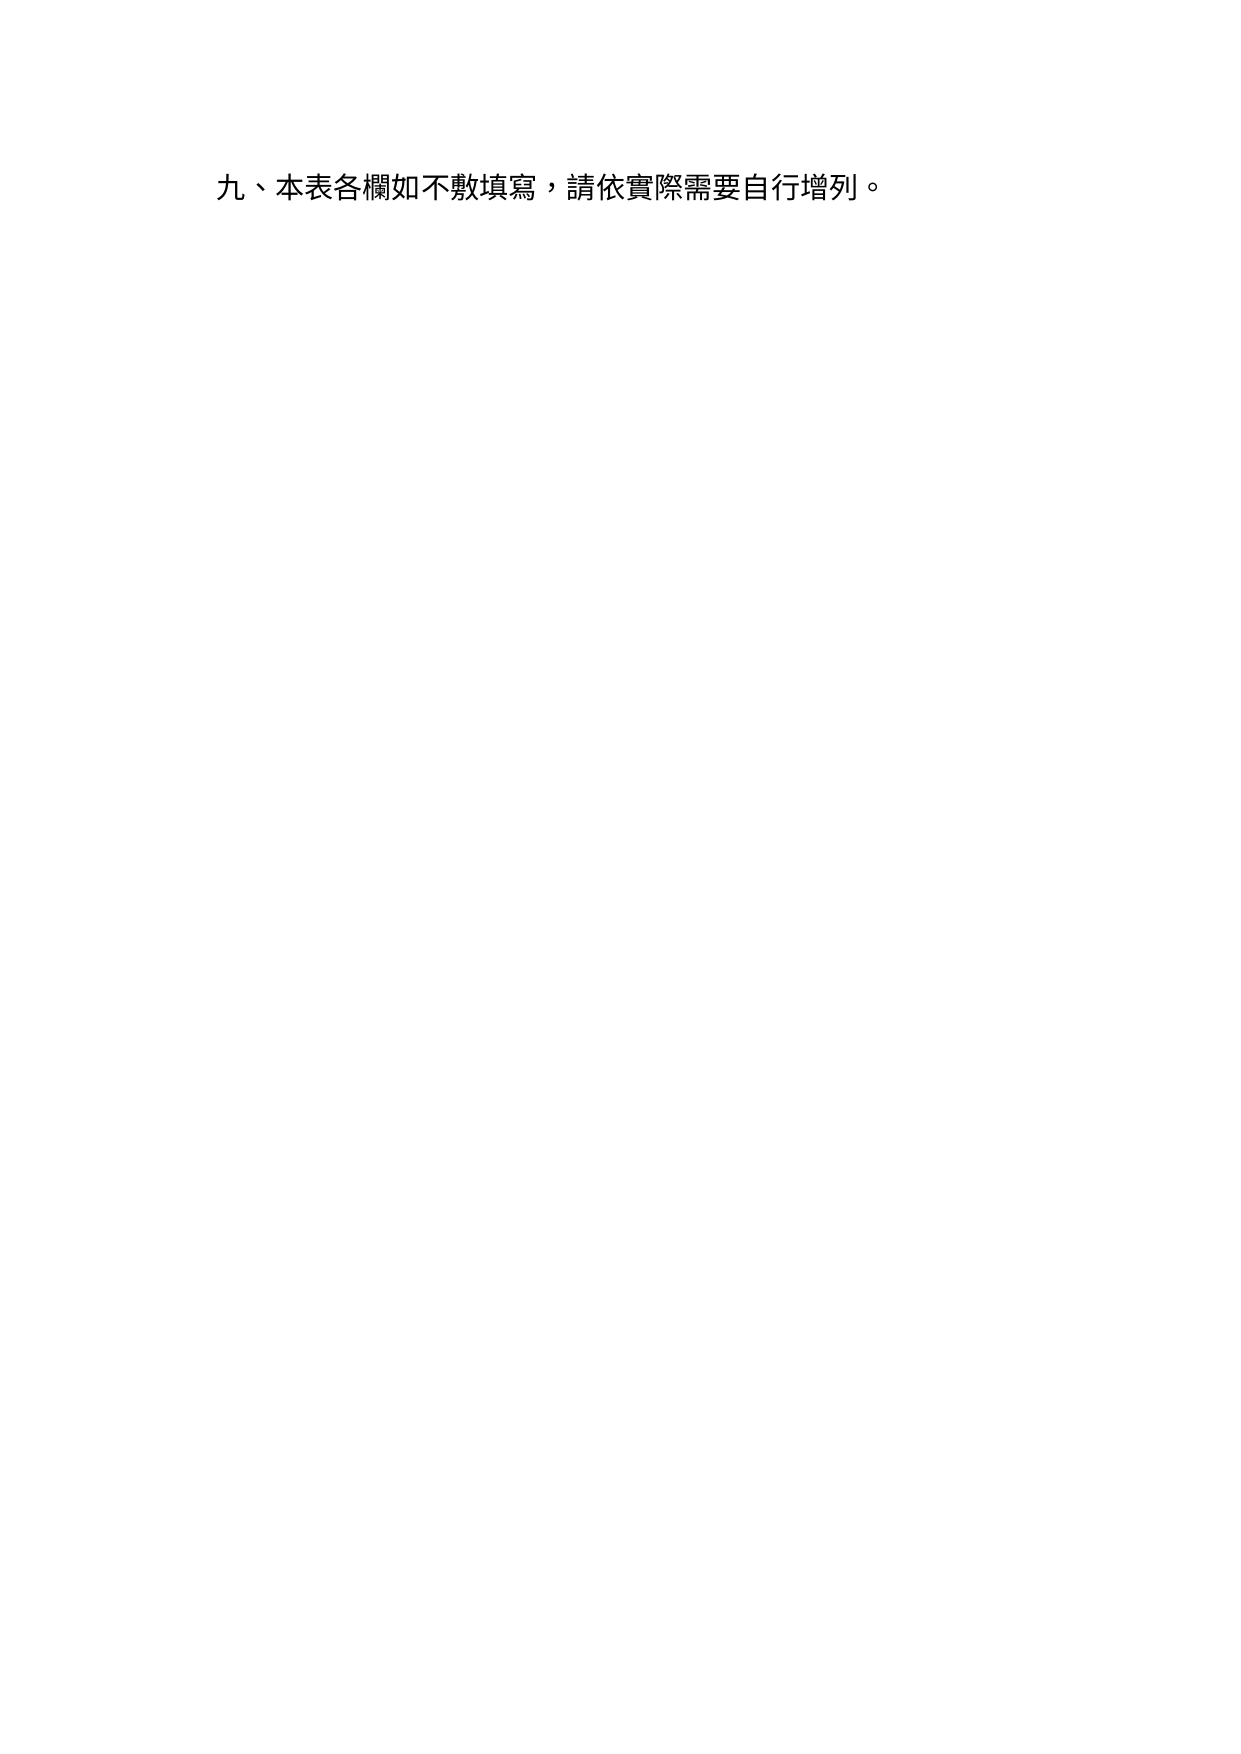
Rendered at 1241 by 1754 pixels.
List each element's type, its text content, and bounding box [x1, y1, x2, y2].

text 九、本表各欄如不敷填寫，請依實際需要自行增列。 [187, 164, 1053, 207]
